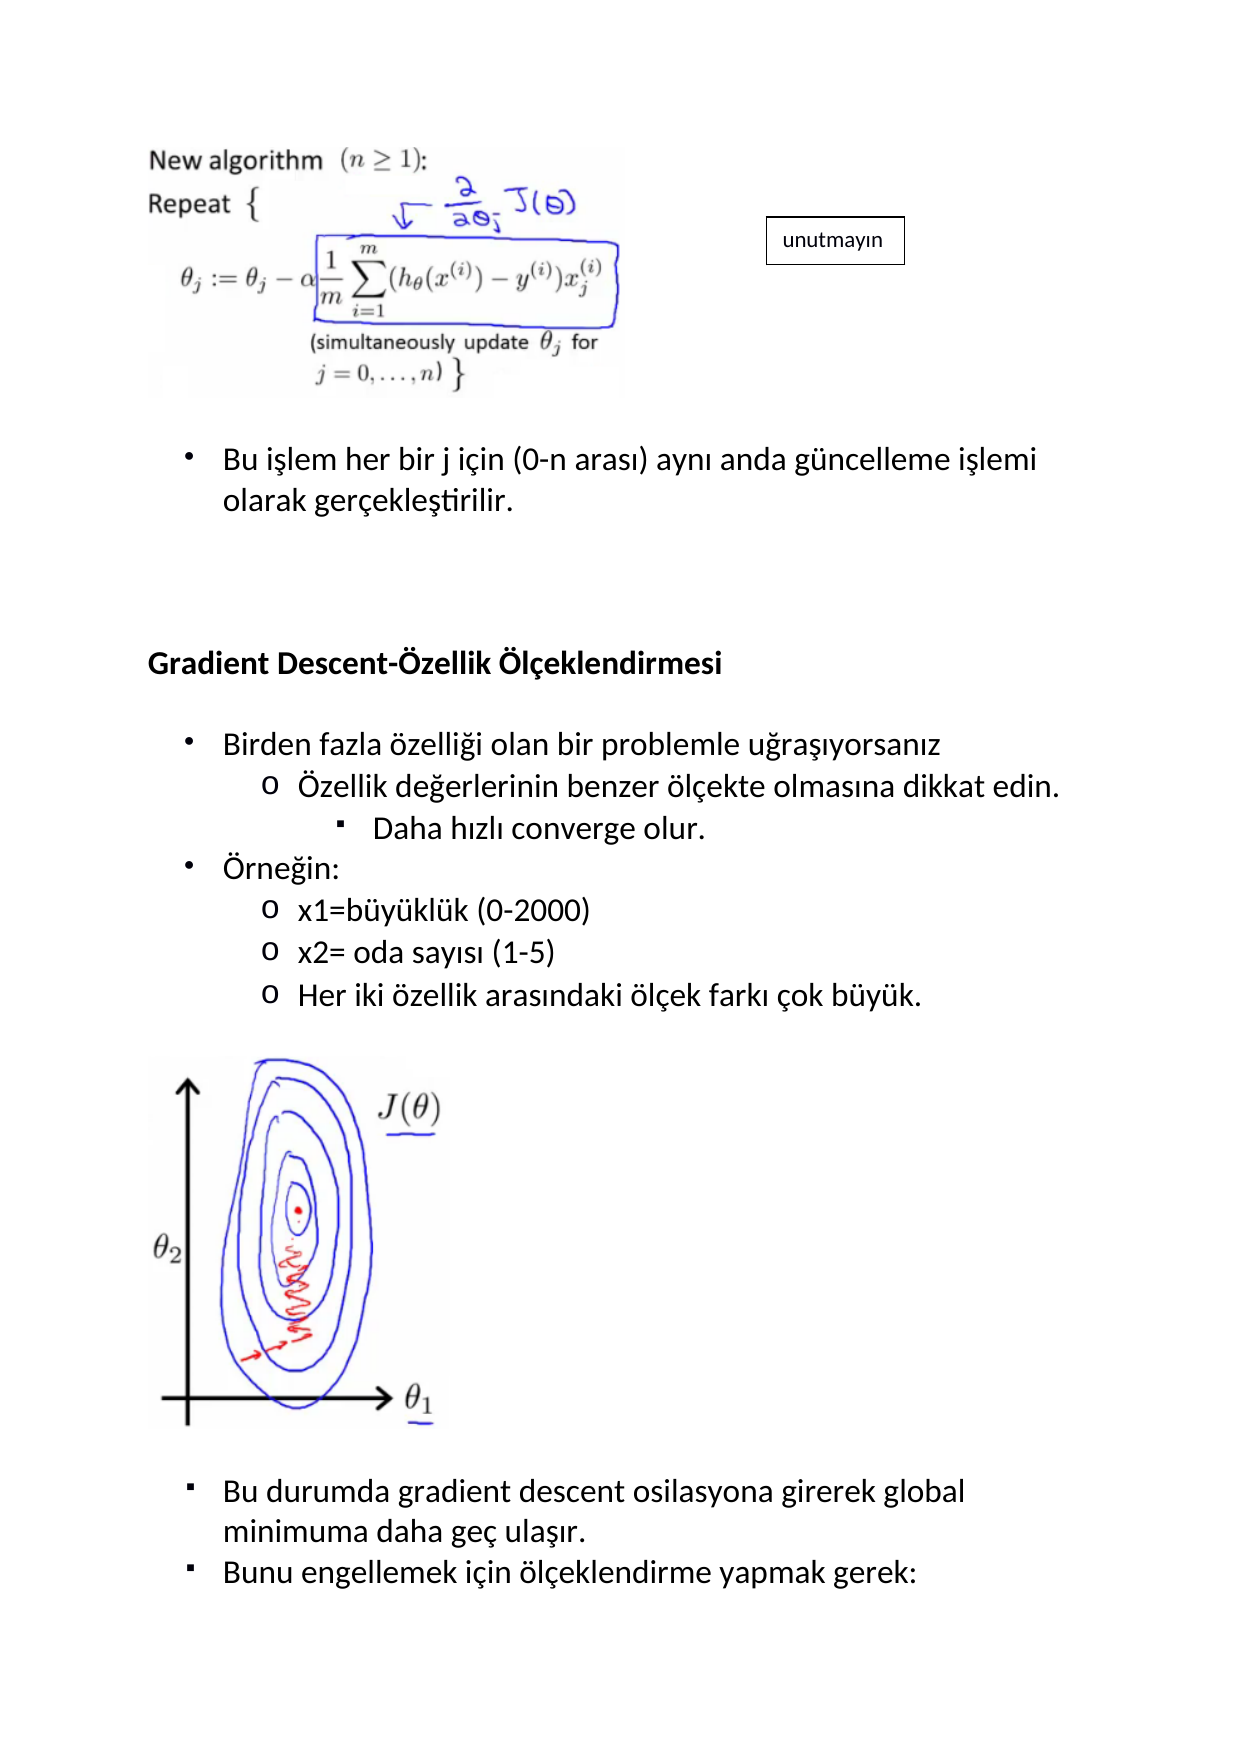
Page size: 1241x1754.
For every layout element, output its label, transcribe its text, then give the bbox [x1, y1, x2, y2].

list Bu durumda gradient descent osilasyona girerek global minimuma daha geç ulaşır. [185, 1469, 1093, 1551]
text Gradient Descent-Özellik Ölçeklendirmesi [148, 642, 1093, 683]
list x2= oda sayısı (1-5) [260, 931, 1093, 973]
picture [147, 1056, 450, 1429]
list Her iki özellik arasındaki ölçek farkı çok büyük. [260, 973, 1093, 1016]
list Bunu engellemek için ölçeklendirme yapmak gerek: [185, 1551, 1093, 1592]
list Örneğin: [185, 847, 1093, 888]
list Bu işlem her bir j için (0-n arası) aynı anda güncelleme işlemi olarak gerçekleştirilir. [185, 438, 1093, 520]
list Daha hızlı converge olur. [335, 807, 1093, 847]
list x1=büyüklük (0-2000) [260, 888, 1093, 931]
list Özellik değerlerinin benzer ölçekte olmasına dikkat edin. [260, 764, 1093, 807]
picture [147, 147, 625, 398]
list Birden fazla özelliği olan bir problemle uğraşıyorsanız [185, 723, 1093, 764]
